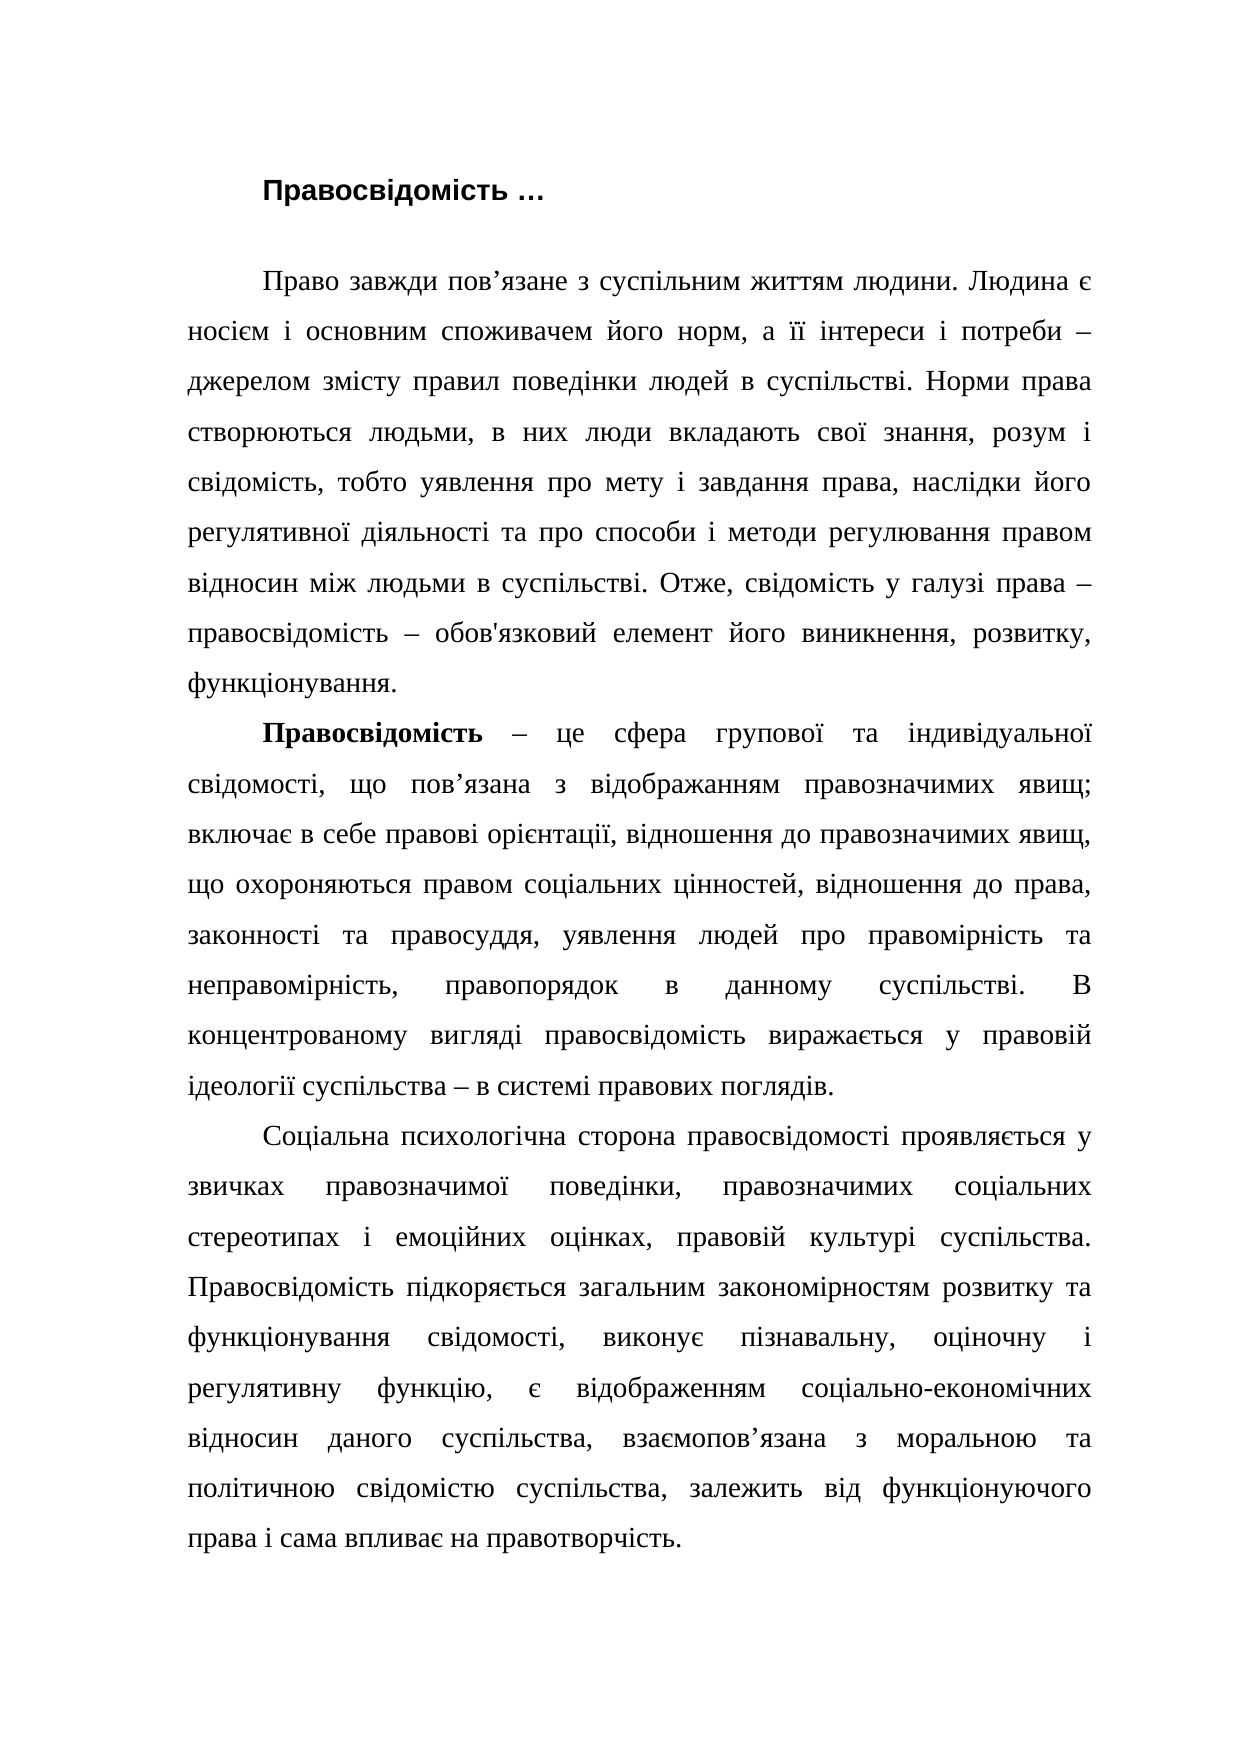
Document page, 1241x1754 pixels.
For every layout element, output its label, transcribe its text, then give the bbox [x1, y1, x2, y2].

text Соціальна психологічна сторона правосвідомості проявляється у звичках правозначимої поведінки, правозначимих соціальних стереотипах і емоційних оцінках, правовій культурі суспільства. Правосвідомість підкоряється загальним закономірностям розвитку та функціонування свідомості, виконує пізнавальну, оціночну і регулятивну функцію, є відображенням соціально-економічних відносин даного суспільства, взаємопов’язана з моральною та політичною свідомістю суспільства, залежить від функціонуючого права і сама впливає на правотворчість. [187, 1118, 1092, 1554]
text Право завжди пов’язане з суспільним життям людини. Людина є носієм і основним споживачем його норм, а її інтереси і потреби – джерелом змісту правил поведінки людей в суспільстві. Норми права створюються людьми, в них люди вкладають свої знання, розум і свідомість, тобто уявлення про мету і завдання права, наслідки його регулятивної діяльності та про способи і методи регулювання правом відносин між людьми в суспільстві. Отже, свідомість у галузі права – правосвідомість – обов'язковий елемент його виникнення, розвитку, функціонування. [187, 263, 1092, 699]
subtitle Правосвідомість … [187, 173, 1092, 206]
text Правосвідомість – це сфера групової та індивідуальної свідомості, що пов’язана з відображанням правозначимих явищ; включає в себе правові орієнтації, відношення до правозначимих явищ, що охороняються правом соціальних цінностей, відношення до права, законності та правосуддя, уявлення людей про правомірність та неправомірність, правопорядок в данному суспільстві. В концентрованому вигляді правосвідомість виражається у правовій ідеології суспільства – в системі правових поглядів. [187, 716, 1092, 1101]
